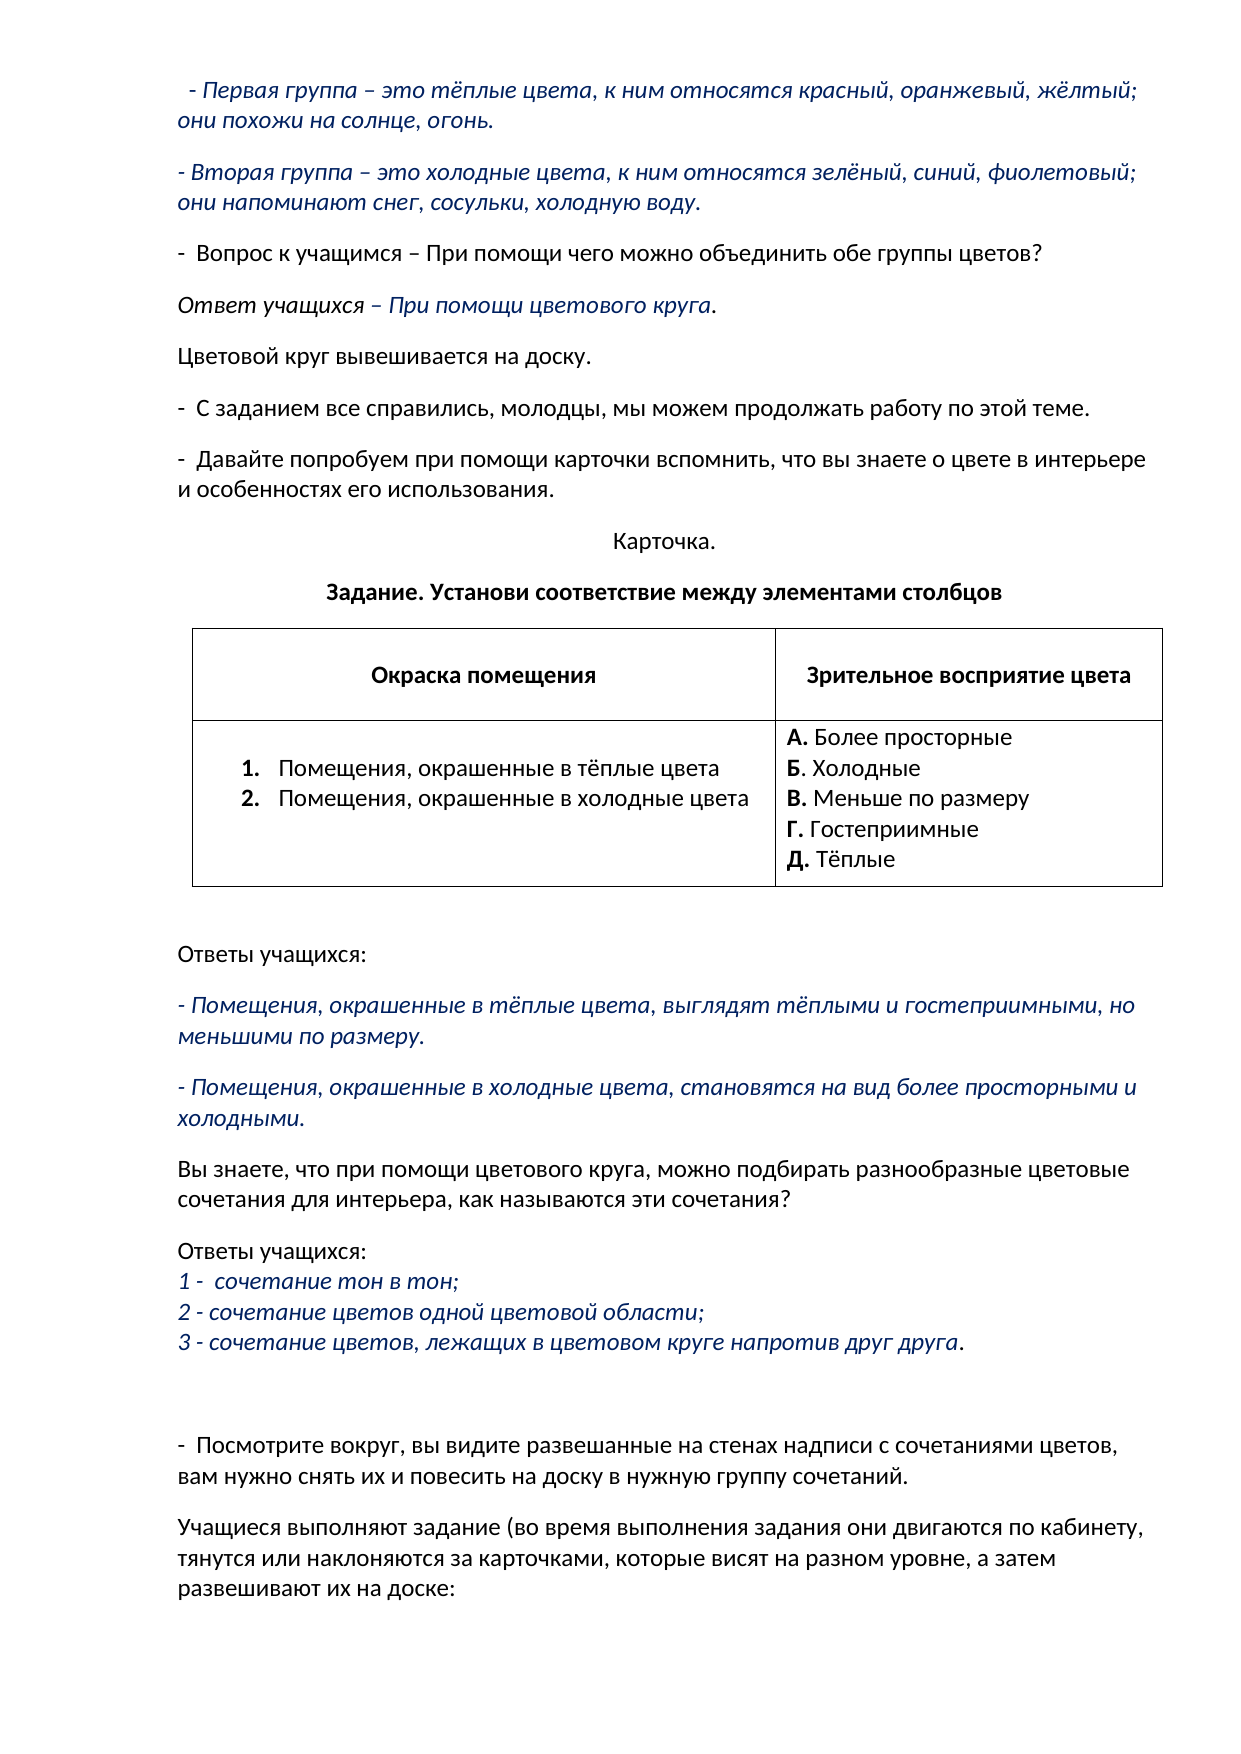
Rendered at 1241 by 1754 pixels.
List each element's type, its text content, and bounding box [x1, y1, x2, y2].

text - Помещения, окрашенные в холодные цвета, становятся на вид более просторными и холодными. [177, 1071, 1152, 1132]
text Задание. Установи соответствие между элементами столбцов [177, 576, 1152, 607]
text Учащиеся выполняют задание (во время выполнения задания они двигаются по кабинету, тянутся или наклоняются за карточками, которые висят на разном уровне, а затем развешивают их на доске: [177, 1511, 1152, 1603]
text Ответы учащихся: 1 - сочетание тон в тон; 2 - сочетание цветов одной цветовой области; 3 - сочетание цветов, лежащих в цветовом круге напротив друг друга. [177, 1235, 1152, 1357]
table_cell Помещения, окрашенные в тёплые цвета Помещения, окрашенные в холодные цвета [193, 721, 775, 886]
text - Вторая группа – это холодные цвета, к ним относятся зелёный, синий, фиолетовый; они напоминают снег, сосульки, холодную воду. [177, 156, 1152, 217]
text - Давайте попробуем при помощи карточки вспомнить, что вы знаете о цвете в интерьере и особенностях его использования. [177, 443, 1152, 504]
text - С заданием все справились, молодцы, мы можем продолжать работу по этой теме. [177, 392, 1152, 422]
text Ответы учащихся: [177, 938, 1152, 968]
text - Первая группа – это тёплые цвета, к ним относятся красный, оранжевый, жёлтый; они похожи на солнце, огонь. [177, 74, 1152, 135]
text Вы знаете, что при помощи цветового круга, можно подбирать разнообразные цветовые сочетания для интерьера, как называются эти сочетания? [177, 1153, 1152, 1214]
text Ответ учащихся – При помощи цветового круга. [177, 289, 1152, 319]
text Цветовой круг вывешивается на доску. [177, 340, 1152, 371]
text - Помещения, окрашенные в тёплые цвета, выглядят тёплыми и гостеприимными, но меньшими по размеру. [177, 989, 1152, 1050]
table_header Зрительное восприятие цвета [776, 629, 1162, 720]
table_cell А. Более просторные Б. Холодные В. Меньше по размеру Г. Гостеприимные Д. Тёплые [776, 721, 1162, 886]
table_header Окраска помещения [193, 629, 775, 720]
text - Посмотрите вокруг, вы видите развешанные на стенах надписи с сочетаниями цветов, вам нужно снять их и повесить на доску в нужную группу сочетаний. [177, 1429, 1152, 1490]
text - Вопрос к учащимся – При помощи чего можно объединить обе группы цветов? [177, 238, 1152, 268]
text Карточка. [177, 525, 1152, 555]
